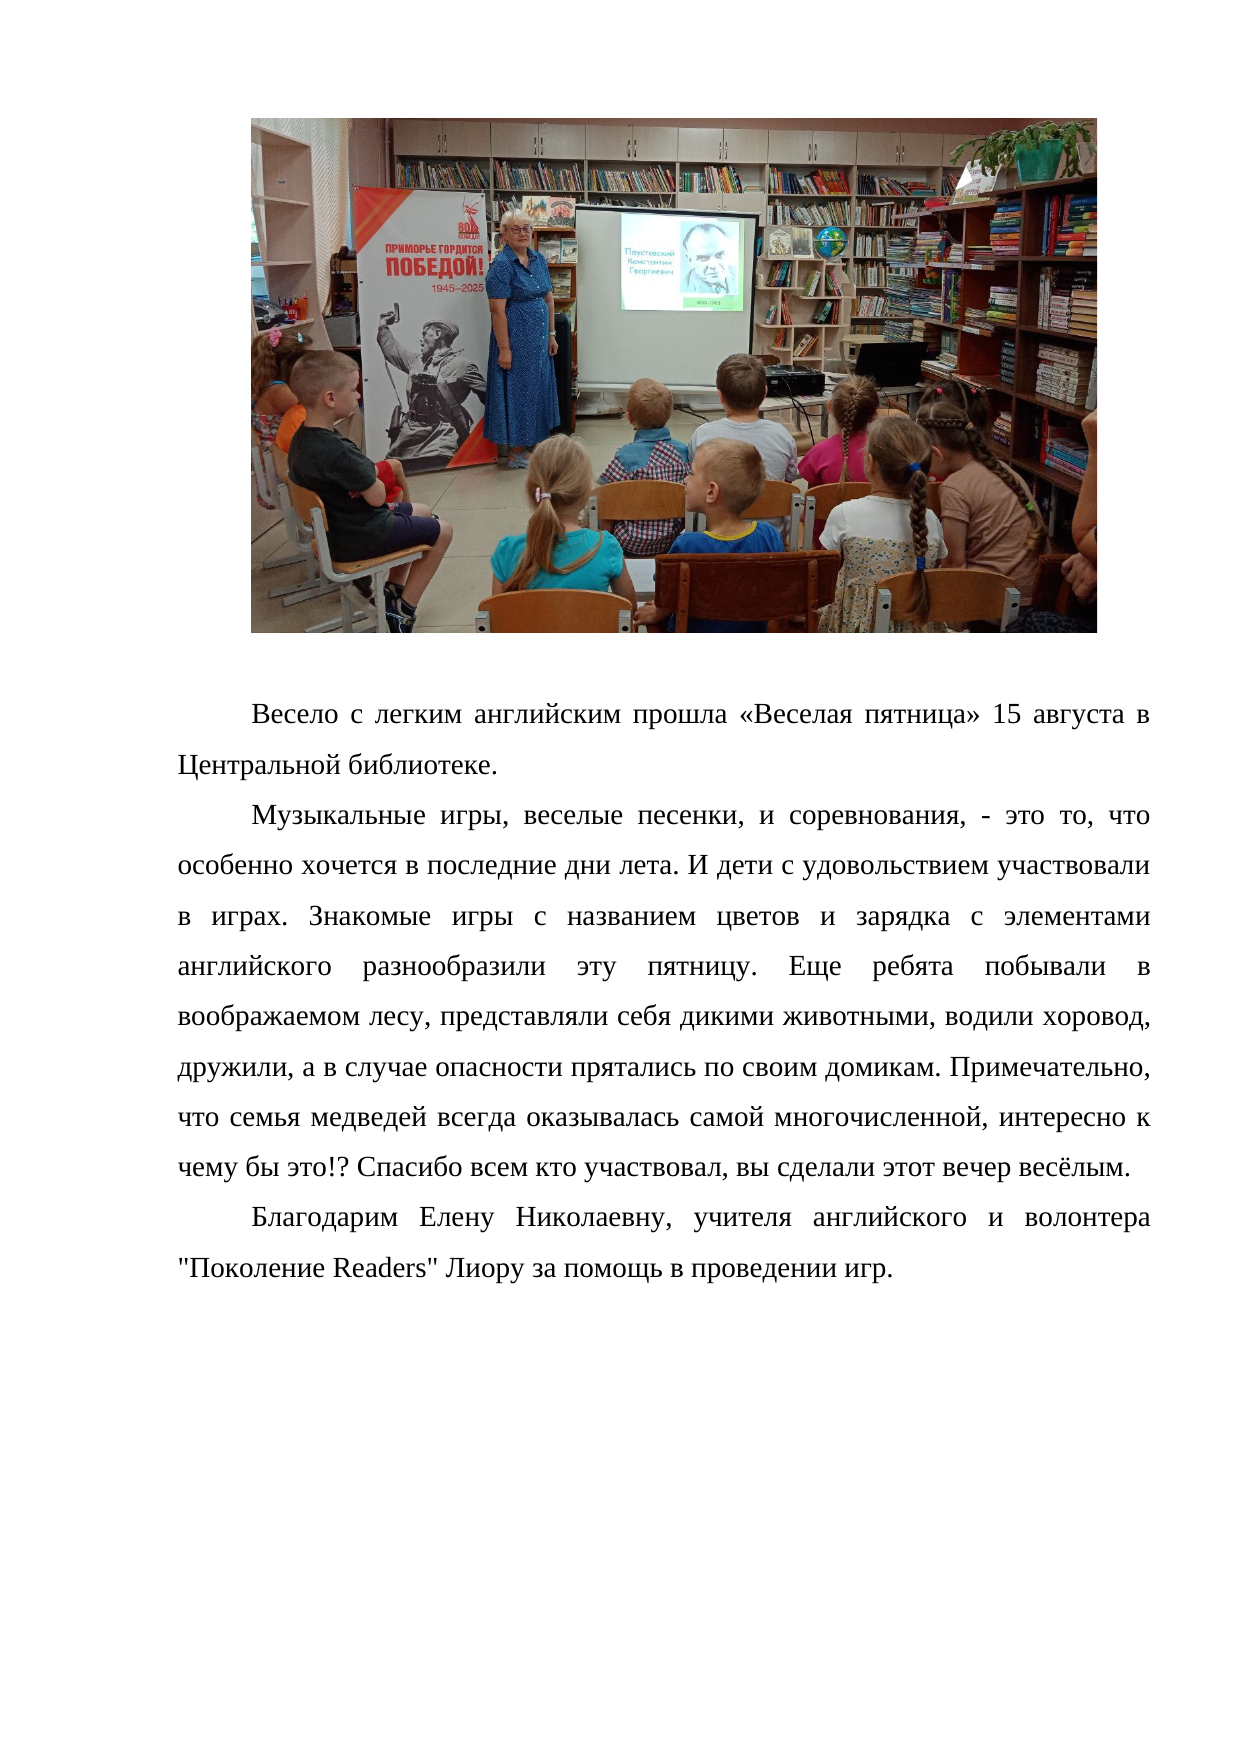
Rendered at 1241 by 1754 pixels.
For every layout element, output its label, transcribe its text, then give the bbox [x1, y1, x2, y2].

text Музыкальные игры, веселые песенки, и соревнования, - это то, что особенно хочется в последние дни лета. И дети с удовольствием участвовали в играх. Знакомые игры с названием цветов и зарядка с элементами английского разнообразили эту пятницу. Еще ребята побывали в воображаемом лесу, представляли себя дикими животными, водили хоровод, дружили, а в случае опасности прятались по своим домикам. Примечательно, что семья медведей всегда оказывалась самой многочисленной, интересно к чему бы это!? Спасибо всем кто участвовал, вы сделали этот вечер весёлым. [177, 797, 1152, 1183]
text Благодарим Елену Николаевну, учителя английского и волонтера "Поколение Readers" Лиору за помощь в проведении игр. [177, 1199, 1152, 1283]
picture [251, 118, 1098, 633]
text Весело с легким английским прошла «Веселая пятница» 15 августа в Центральной библиотеке. [177, 696, 1152, 780]
